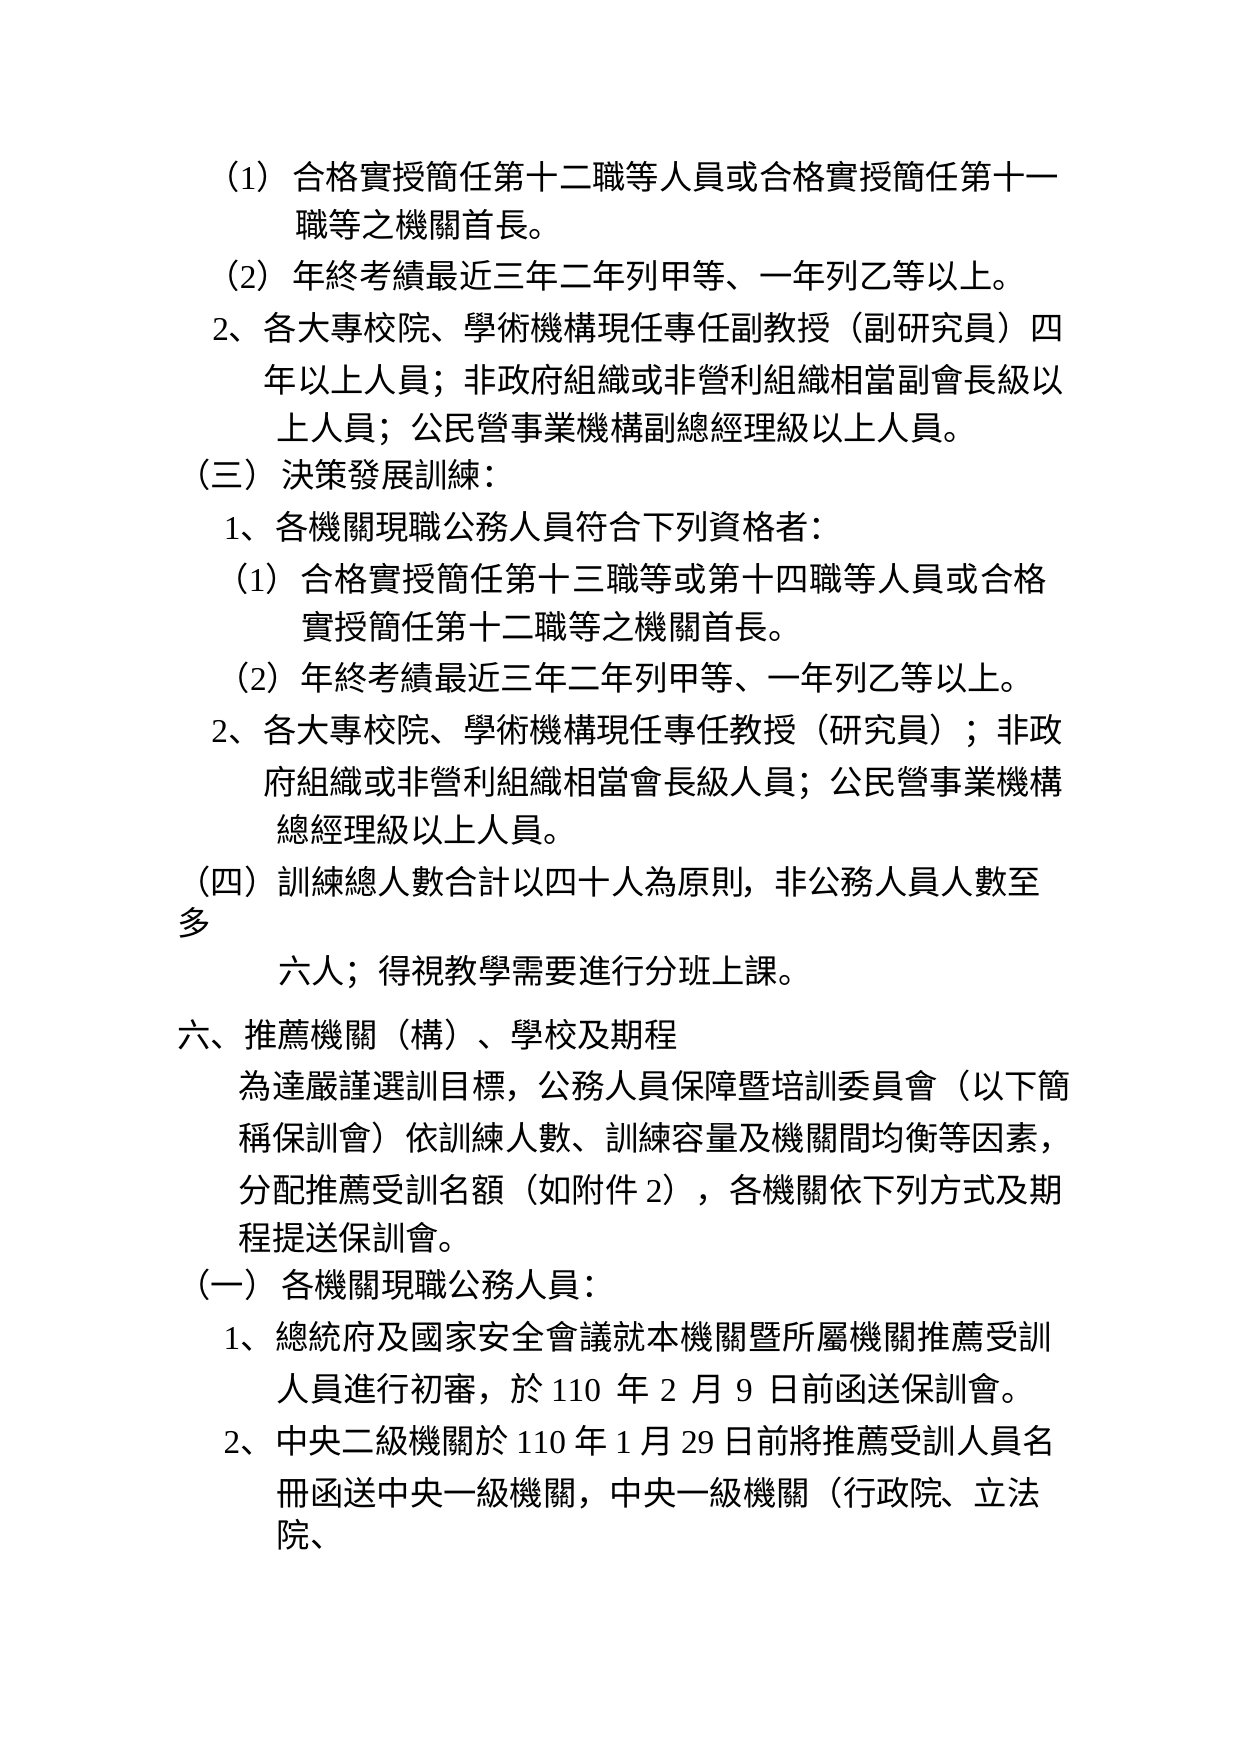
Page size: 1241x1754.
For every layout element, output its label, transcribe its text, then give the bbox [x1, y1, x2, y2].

text 職等之機關首長。 [295, 204, 1071, 245]
text 2、各大專校院、學術機構現任專任教授（研究員）；非政府組織或非營利組織相當會長級人員；公民營事業機構 [195, 701, 1063, 805]
text 上人員；公民營事業機構副總經理級以上人員。 [277, 407, 1071, 449]
list 決策發展訓練： [177, 454, 1071, 496]
text （四）訓練總人數合計以四十人為原則，非公務人員人數至多 [177, 861, 1071, 944]
text （2）年終考績最近三年二年列甲等、一年列乙等以上。 [206, 255, 1071, 297]
text 總經理級以上人員。 [277, 809, 1071, 851]
text 六、推薦機關（構）、學校及期程 [177, 1014, 1071, 1056]
text 六人；得視教學需要進行分班上課。 [278, 950, 1071, 992]
text 2、中央二級機關於 110 年 1 月 29 日前將推薦受訓人員名 [223, 1420, 1071, 1462]
text （2）年終考績最近三年二年列甲等、一年列乙等以上。 [217, 657, 1071, 699]
text （1）合格實授簡任第十二職等人員或合格實授簡任第十一 [206, 156, 1071, 198]
text 為達嚴謹選訓目標，公務人員保障暨培訓委員會（以下簡稱保訓會）依訓練人數、訓練容量及機關間均衡等因素， [238, 1057, 1071, 1161]
text 實授簡任第十二職等之機關首長。 [301, 606, 1071, 647]
text 分配推薦受訓名額（如附件 2），各機關依下列方式及期程提送保訓會。 [238, 1165, 1062, 1260]
text 1、總統府及國家安全會議就本機關暨所屬機關推薦受訓 [223, 1316, 1071, 1358]
text 冊函送中央一級機關，中央一級機關（行政院、立法院、 [277, 1472, 1071, 1556]
text 人員進行初審，於 110年2月9日前函送保訓會。 [277, 1368, 1071, 1410]
text 1、各機關現職公務人員符合下列資格者： [223, 506, 1071, 548]
list 各機關現職公務人員： [177, 1264, 1071, 1306]
text （1）合格實授簡任第十三職等或第十四職等人員或合格 [215, 558, 1071, 600]
text 2、各大專校院、學術機構現任專任副教授（副研究員）四年以上人員；非政府組織或非營利組織相當副會長級以 [193, 299, 1063, 403]
